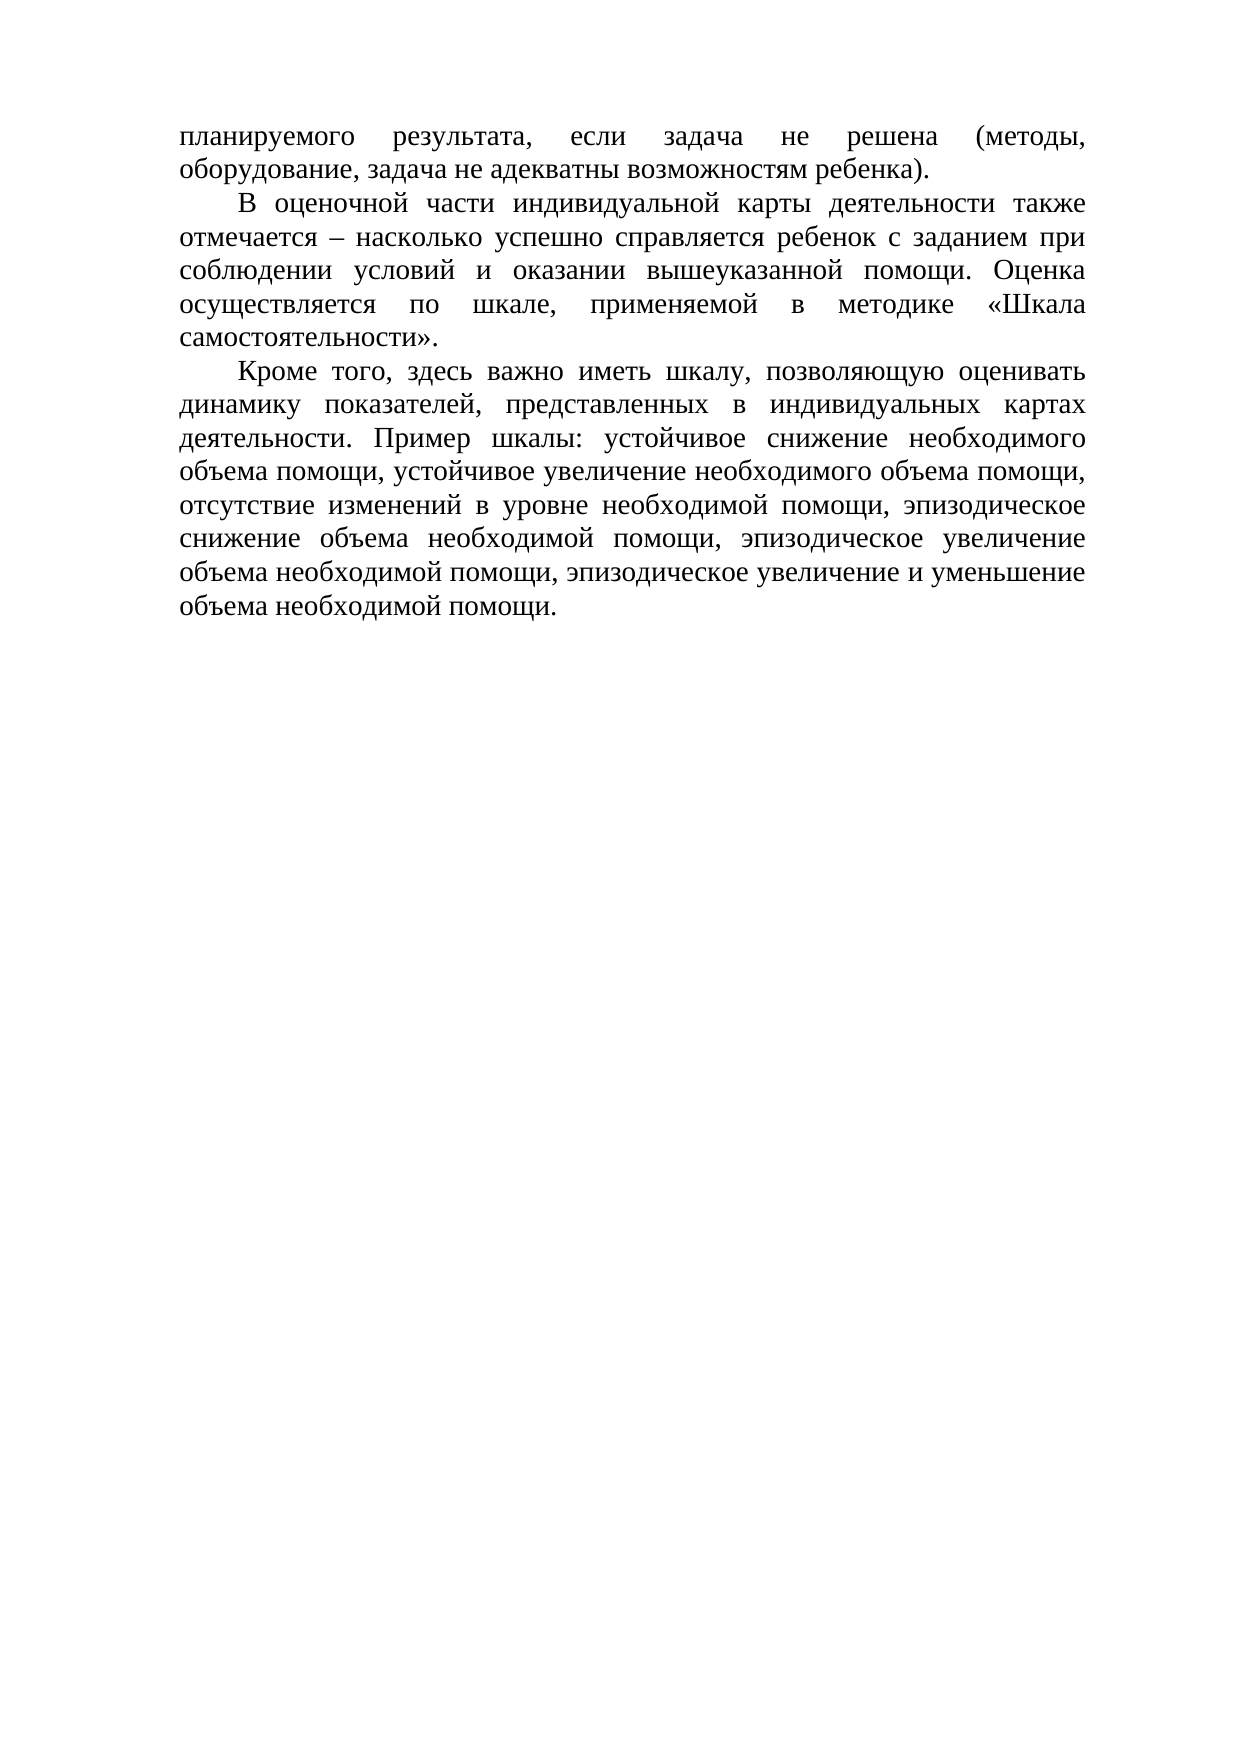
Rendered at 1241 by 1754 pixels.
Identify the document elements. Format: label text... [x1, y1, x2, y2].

text Кроме того, здесь важно иметь шкалу, позволяющую оценивать динамику показателей, представленных в индивидуальных картах деятельности. Пример шкалы: устойчивое снижение необходимого объема помощи, устойчивое увеличение необходимого объема помощи, отсутствие изменений в уровне необходимой помощи, эпизодическое снижение объема необходимой помощи, эпизодическое увеличение объема необходимой помощи, эпизодическое увеличение и уменьшение объема необходимой помощи. [179, 353, 1087, 621]
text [179, 118, 1087, 185]
text В оценочной части индивидуальной карты деятельности также отмечается – насколько успешно справляется ребенок с заданием при соблюдении условий и оказании вышеуказанной помощи. Оценка осуществляется по шкале, применяемой в методике «Шкала самостоятельности». [179, 185, 1087, 353]
